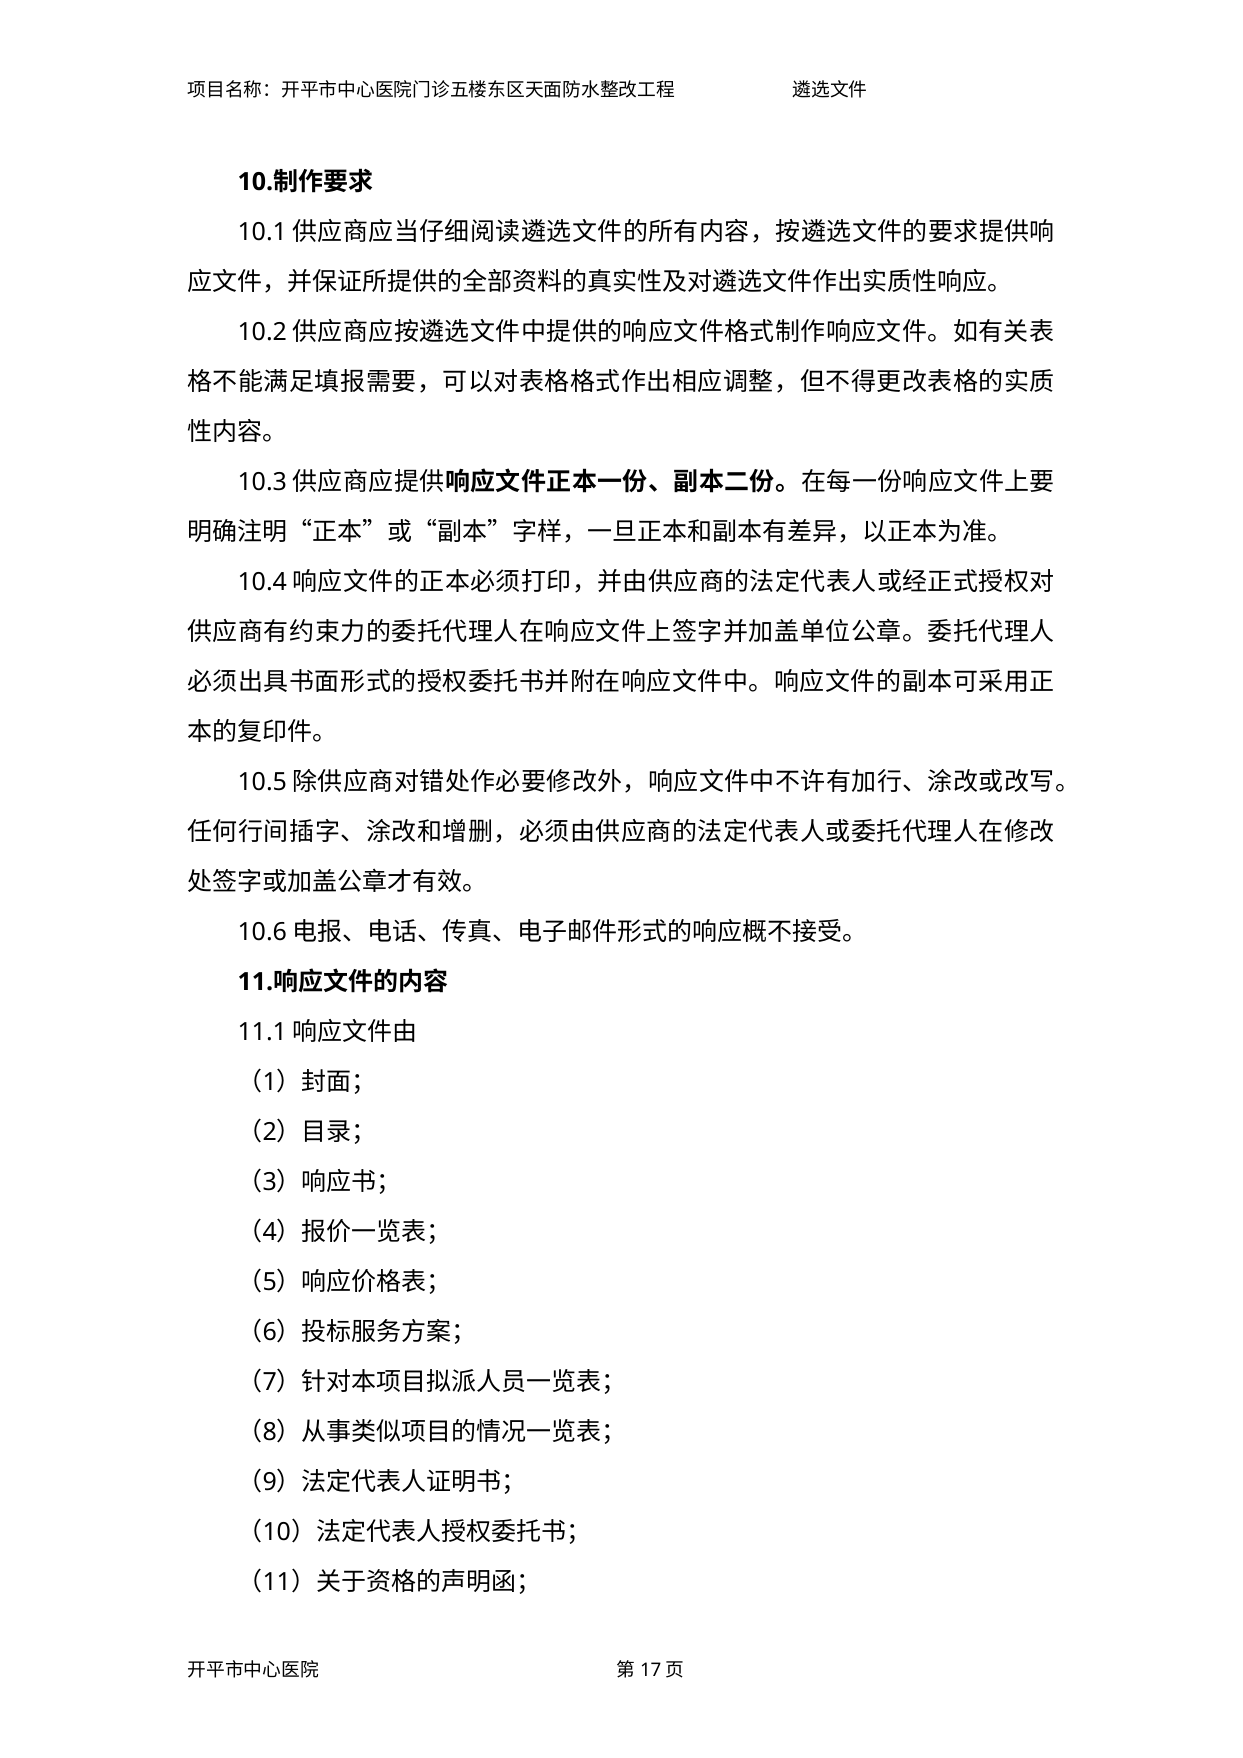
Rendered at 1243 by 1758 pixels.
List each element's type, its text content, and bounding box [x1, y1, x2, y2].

text 10.2供应商应按遴选文件中提供的响应文件格式制作响应文件。如有关表格不能满足填报需要，可以对表格格式作出相应调整，但不得更改表格的实质性内容。 [187, 300, 1055, 450]
subtitle 10.制作要求 [187, 150, 1055, 200]
text （5）响应价格表； [187, 1250, 1055, 1300]
text （8）从事类似项目的情况一览表； [187, 1400, 1055, 1450]
text （2）目录； [187, 1100, 1055, 1150]
subtitle 11.响应文件的内容 [187, 950, 1055, 1000]
text 10.5除供应商对错处作必要修改外，响应文件中不许有加行、涂改或改写。任何行间插字、涂改和增删，必须由供应商的法定代表人或委托代理人在修改处签字或加盖公章才有效。 [187, 750, 1055, 900]
text 10.1供应商应当仔细阅读遴选文件的所有内容，按遴选文件的要求提供响应文件，并保证所提供的全部资料的真实性及对遴选文件作出实质性响应。 [187, 200, 1055, 300]
text 10.6电报、电话、传真、电子邮件形式的响应概不接受。 [187, 900, 1055, 950]
text （11）关于资格的声明函； [187, 1550, 1055, 1600]
text （10）法定代表人授权委托书； [187, 1500, 1055, 1550]
text （4）报价一览表； [187, 1200, 1055, 1250]
text （3）响应书； [187, 1150, 1055, 1200]
text （9）法定代表人证明书； [187, 1450, 1055, 1500]
text （1）封面； [187, 1050, 1055, 1100]
text 10.4响应文件的正本必须打印，并由供应商的法定代表人或经正式授权对供应商有约束力的委托代理人在响应文件上签字并加盖单位公章。委托代理人必须出具书面形式的授权委托书并附在响应文件中。响应文件的副本可采用正本的复印件。 [187, 550, 1055, 750]
text 11.1响应文件由 [187, 1000, 1055, 1050]
text （7）针对本项目拟派人员一览表； [187, 1350, 1055, 1400]
text （6）投标服务方案； [187, 1300, 1055, 1350]
text 10.3供应商应提供响应文件正本一份、副本二份。在每一份响应文件上要明确注明“正本”或“副本”字样，一旦正本和副本有差异，以正本为准。 [187, 450, 1055, 550]
